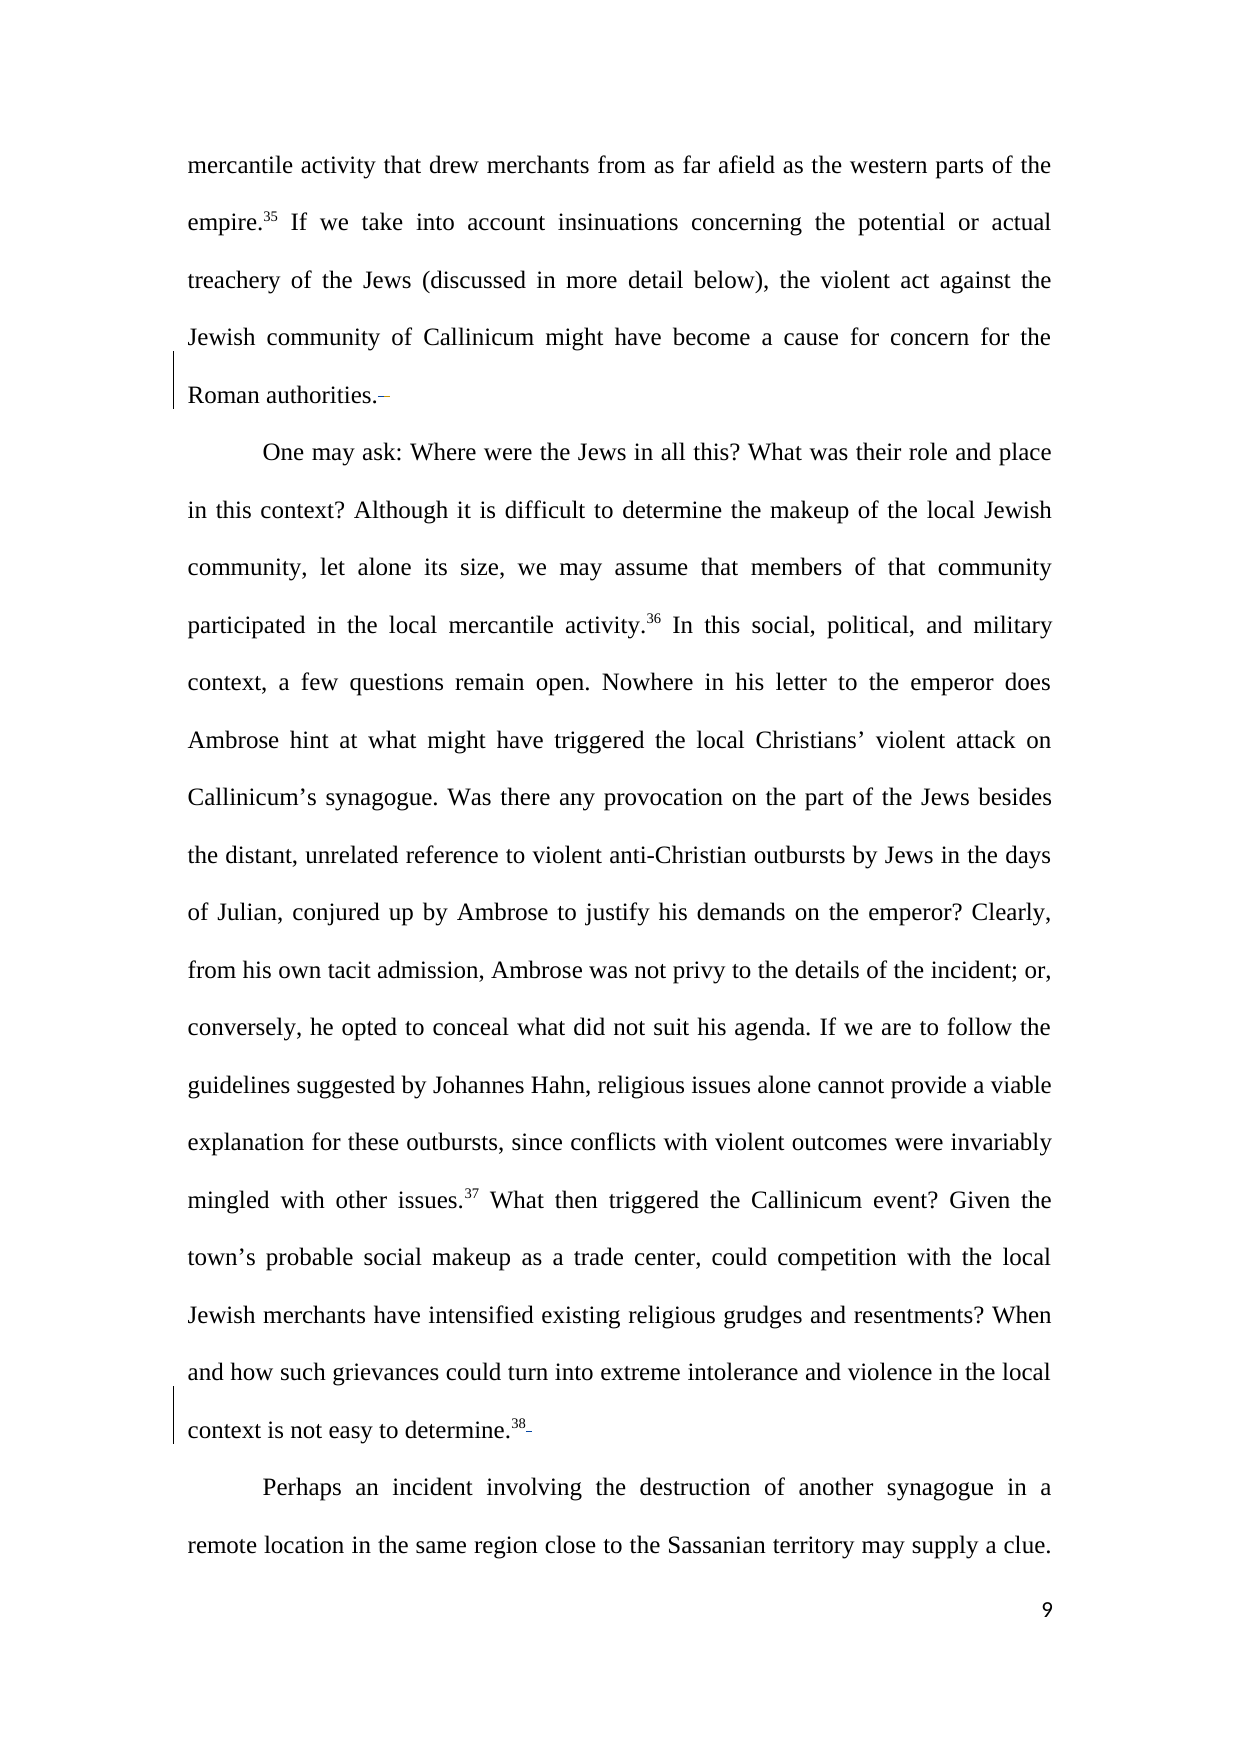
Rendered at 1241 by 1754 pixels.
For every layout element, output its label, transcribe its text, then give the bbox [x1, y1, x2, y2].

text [187, 150, 1053, 409]
text One may ask: Where were the Jews in all this? What was their role and place in this context? Although it is difficult to determine the makeup of the local Jewish community, let alone its size, we may assume that members of that community participated in the local mercantile activity. In this social, political, and military context, a few questions remain open. Nowhere in his letter to the emperor does Ambrose hint at what might have triggered the local Christians’ violent attack on Callinicum’s synagogue. Was there any provocation on the part of the Jews besides the distant, unrelated reference to violent anti-Christian outbursts by Jews in the days of Julian, conjured up by Ambrose to justify his demands on the emperor? Clearly, from his own tacit admission, Ambrose was not privy to the details of the incident; or, conversely, he opted to conceal what did not suit his agenda. If we are to follow the guidelines suggested by Johannes Hahn, religious issues alone cannot provide a viable explanation for these outbursts, since conflicts with violent outcomes were invariably mingled with other issues. What then triggered the Callinicum event? Given the town’s probable social makeup as a trade center, could competition with the local Jewish merchants have intensified existing religious grudges and resentments? When and how such grievances could turn into extreme intolerance and violence in the local context is not easy to determine. [187, 437, 1053, 1444]
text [187, 1472, 1053, 1559]
